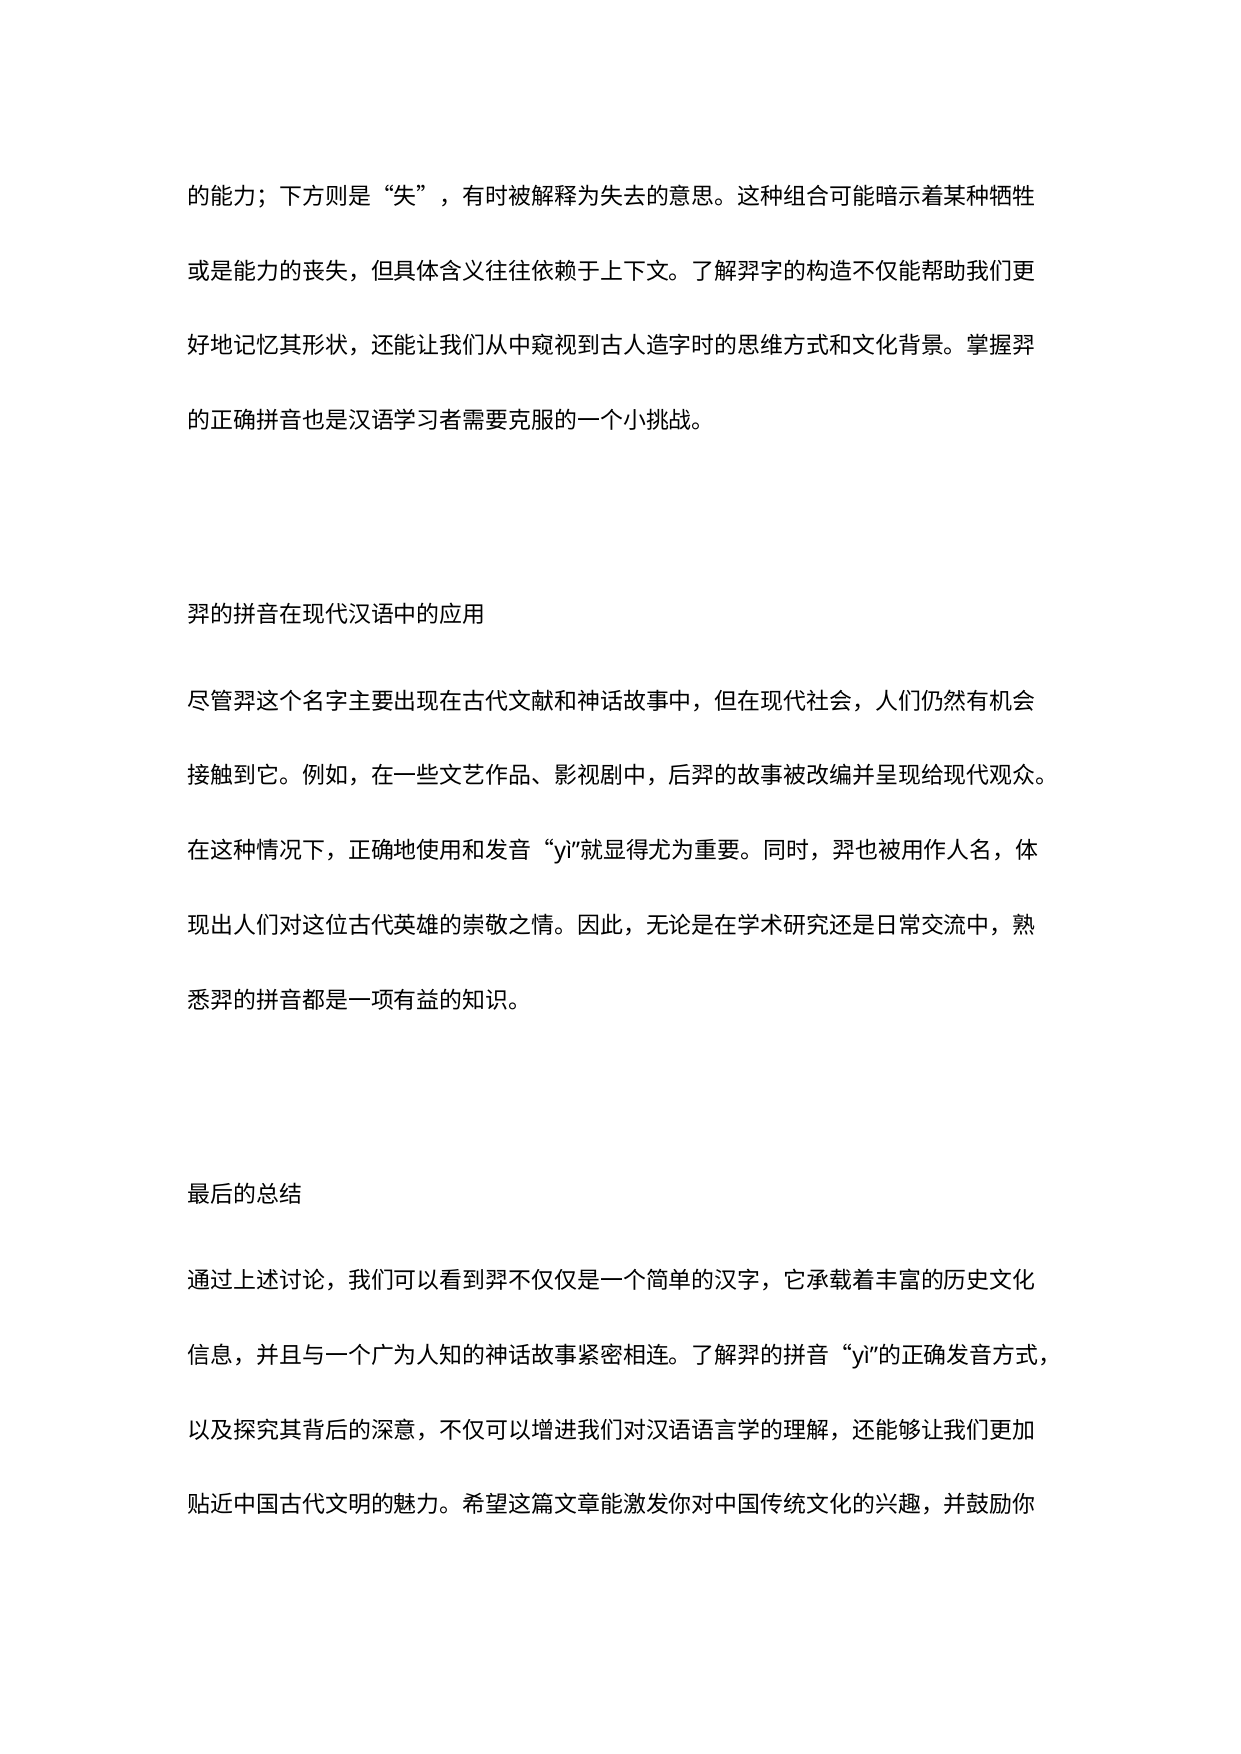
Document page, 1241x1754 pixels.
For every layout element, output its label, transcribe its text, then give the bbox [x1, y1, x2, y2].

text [187, 1246, 1053, 1536]
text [187, 162, 1053, 451]
text 尽管羿这个名字主要出现在古代文献和神话故事中，但在现代社会，人们仍然有机会接触到它。例如，在一些文艺作品、影视剧中，后羿的故事被改编并呈现给现代观众。在这种情况下，正确地使用和发音“yì”就显得尤为重要。同时，羿也被用作人名，体现出人们对这位古代英雄的崇敬之情。因此，无论是在学术研究还是日常交流中，熟悉羿的拼音都是一项有益的知识。 [187, 667, 1053, 1031]
text 羿的拼音在现代汉语中的应用 [187, 580, 1053, 645]
text 最后的总结 [187, 1160, 1053, 1225]
